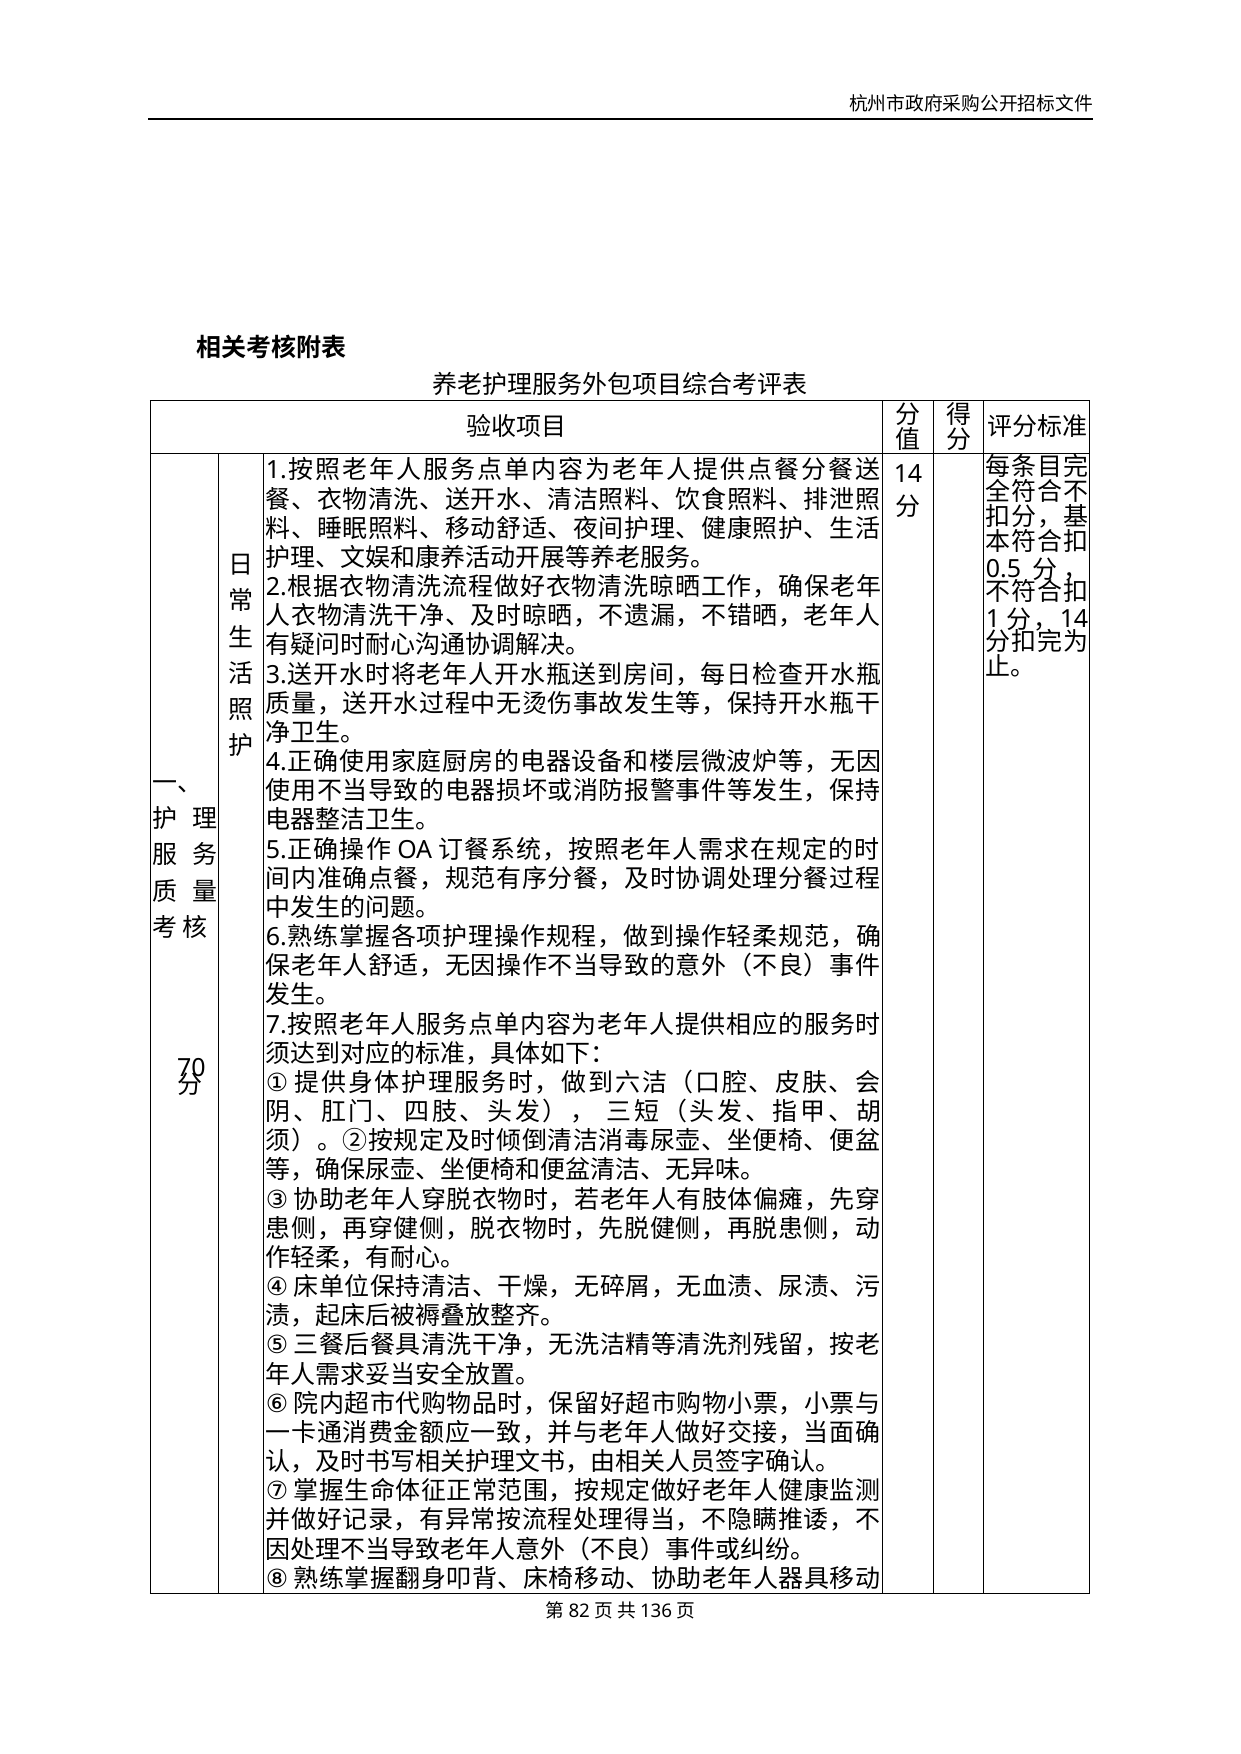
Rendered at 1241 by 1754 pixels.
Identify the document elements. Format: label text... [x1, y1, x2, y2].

table_cell [934, 454, 983, 1593]
table_cell 一、 护理服务质量考 核 70分 [151, 454, 218, 1593]
table_header 验收项目 [151, 401, 882, 453]
table_header 分值 [883, 401, 933, 453]
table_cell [264, 454, 882, 1593]
table_header 得分 [934, 401, 983, 453]
table_header 评分标准 [984, 401, 1089, 453]
text 养老护理服务外包项目综合考评表 [148, 364, 1093, 400]
table_cell 14分 [883, 454, 933, 1593]
table_cell 日常生活照护 [219, 454, 263, 1593]
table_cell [984, 454, 1089, 1593]
text 相关考核附表 [148, 328, 1093, 364]
